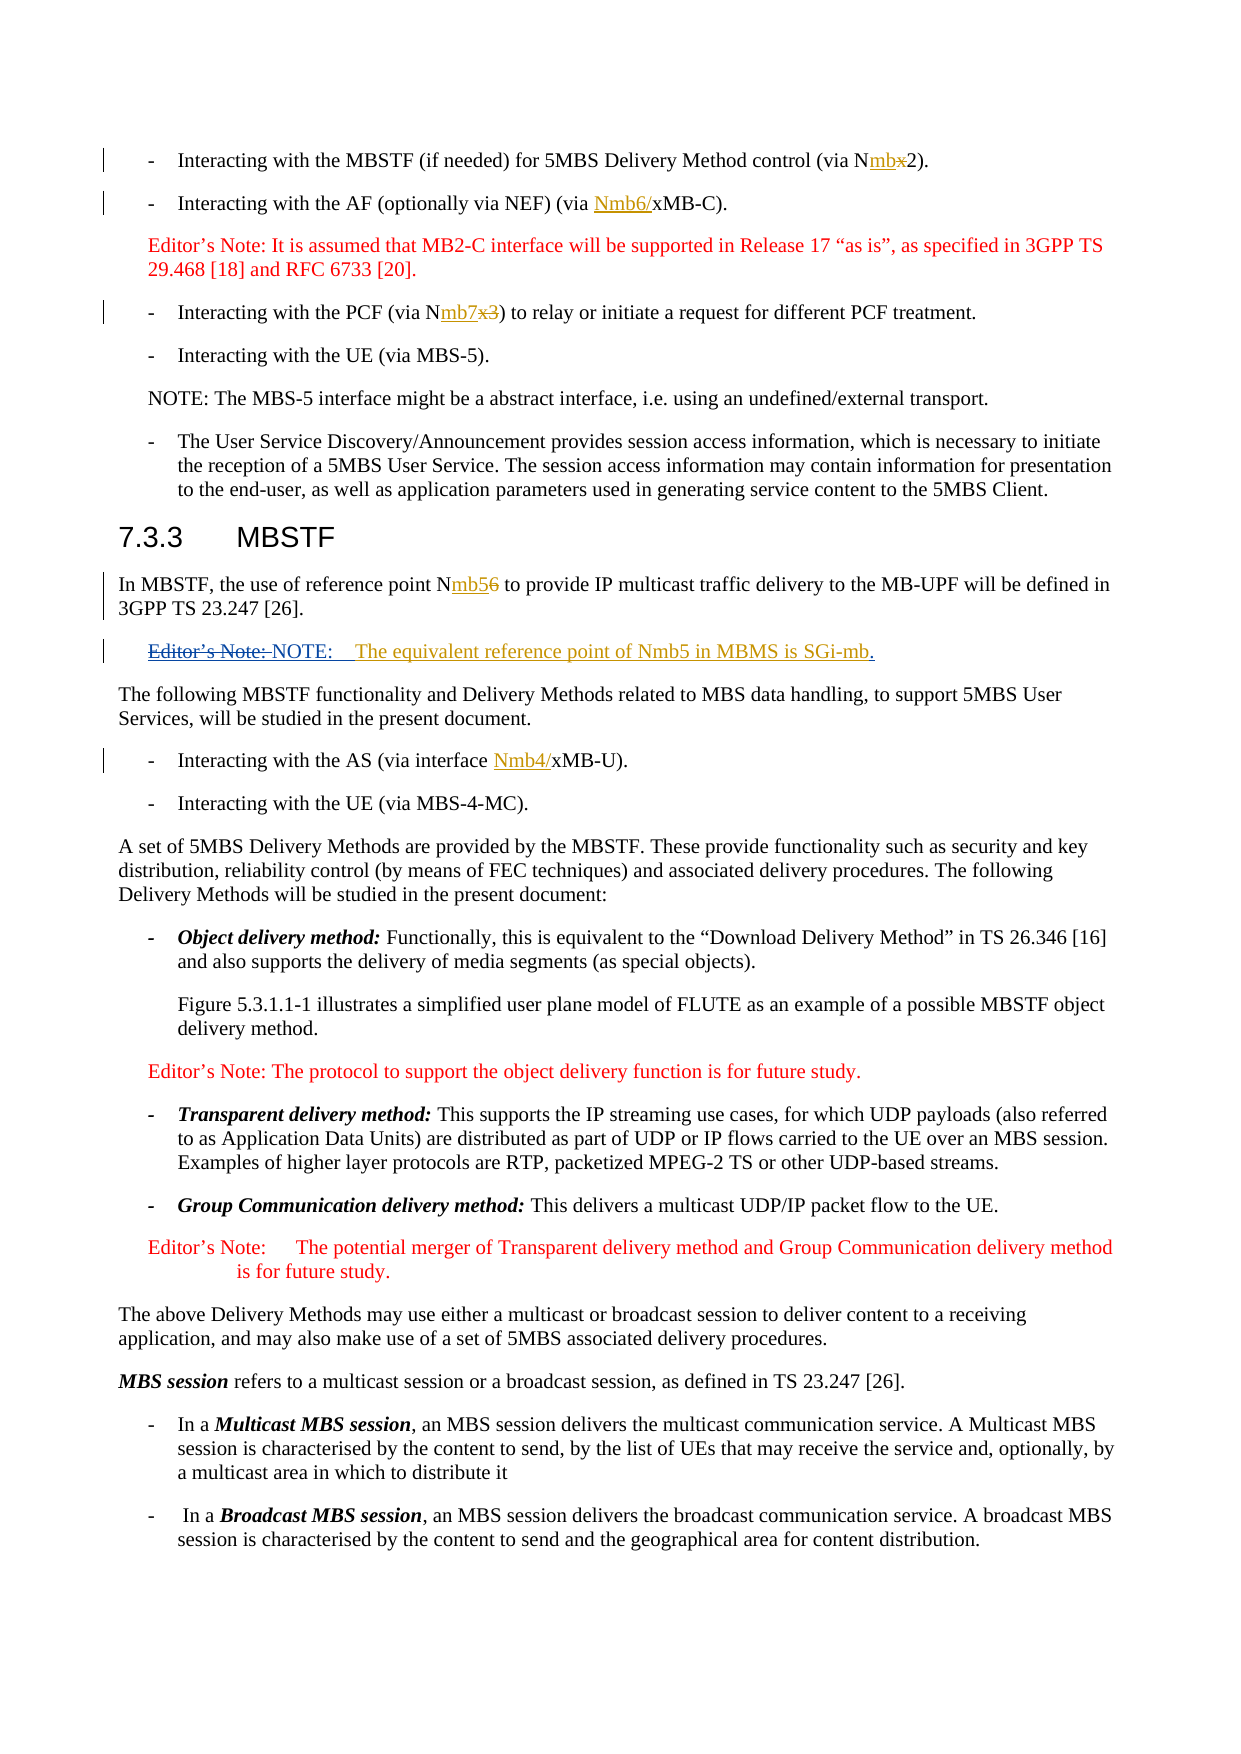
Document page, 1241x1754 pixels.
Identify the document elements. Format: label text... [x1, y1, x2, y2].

text - Interacting with the UE (via MBS-4-MC). [148, 791, 1122, 815]
text - Interacting with the UE (via MBS-5). [148, 343, 1122, 367]
text - Group Communication delivery method: This delivers a multicast UDP/IP packet flow to the UE. [148, 1192, 1122, 1217]
text - The User Service Discovery/Announcement provides session access information, which is necessary to initiate the reception of a 5MBS User Service. The session access information may contain information for presentation to the end-user, as well as application parameters used in generating service content to the 5MBS Client. [148, 429, 1122, 501]
text Editor’s Note: It is assumed that MB2-C interface will be supported in Release 17 “as is”, as specified in 3GPP TS 29.468 [18] and RFC 6733 [20]. [148, 233, 1122, 281]
text In MBSTF, the use of reference point N to provide IP multicast traffic delivery to the MB-UPF will be defined in 3GPP TS 23.247 [26]. [118, 572, 1122, 620]
text Editor’s Note: The protocol to support the object delivery function is for future study. [118, 1059, 1122, 1083]
text MBS session refers to a multicast session or a broadcast session, as defined in TS 23.247 [26]. [118, 1369, 1122, 1393]
text Editor’s Note: The potential merger of Transparent delivery method and Group Communication delivery method is for future study. [148, 1235, 1122, 1283]
text - In a Broadcast MBS session, an MBS session delivers the broadcast communication service. A broadcast MBS session is characterised by the content to send and the geographical area for content distribution. [148, 1503, 1122, 1551]
text - Interacting with the PCF (via N) to relay or initiate a request for different PCF treatment. [148, 300, 1122, 324]
text The following MBSTF functionality and Delivery Methods related to MBS data handling, to support 5MBS User Services, will be studied in the present document. [118, 682, 1122, 730]
subtitle 7.3.3 MBSTF [118, 519, 1122, 553]
text The above Delivery Methods may use either a multicast or broadcast session to deliver content to a receiving application, and may also make use of a set of 5MBS associated delivery procedures. [118, 1302, 1122, 1350]
text - Interacting with the AS (via interface xMB-U). [118, 748, 1122, 772]
text A set of 5MBS Delivery Methods are provided by the MBSTF. These provide functionality such as security and key distribution, reliability control (by means of FEC techniques) and associated delivery procedures. The following Delivery Methods will be studied in the present document: [118, 834, 1122, 906]
text - Interacting with the AF (optionally via NEF) (via xMB-C). [148, 191, 1122, 214]
text - In a Multicast MBS session, an MBS session delivers the multicast communication service. A Multicast MBS session is characterised by the content to send, by the list of UEs that may receive the service and, optionally, by a multicast area in which to distribute it [148, 1412, 1122, 1484]
text - Interacting with the MBSTF (if needed) for 5MBS Delivery Method control (via N2). [148, 148, 1122, 172]
text - Transparent delivery method: This supports the IP streaming use cases, for which UDP payloads (also referred to as Application Data Units) are distributed as part of UDP or IP flows carried to the UE over an MBS session. Examples of higher layer protocols are RTP, packetized MPEG-2 TS or other UDP-based streams. [148, 1102, 1122, 1174]
text - Object delivery method: Functionally, this is equivalent to the “Download Delivery Method” in TS 26.346 [16] and also supports the delivery of media segments (as special objects). [148, 925, 1122, 973]
text NOTE: The MBS-5 interface might be a abstract interface, i.e. using an undefined/external transport. [148, 386, 1122, 410]
text Figure 5.3.1.1-1 illustrates a simplified user plane model of FLUTE as an example of a possible MBSTF object delivery method. [177, 992, 1122, 1040]
